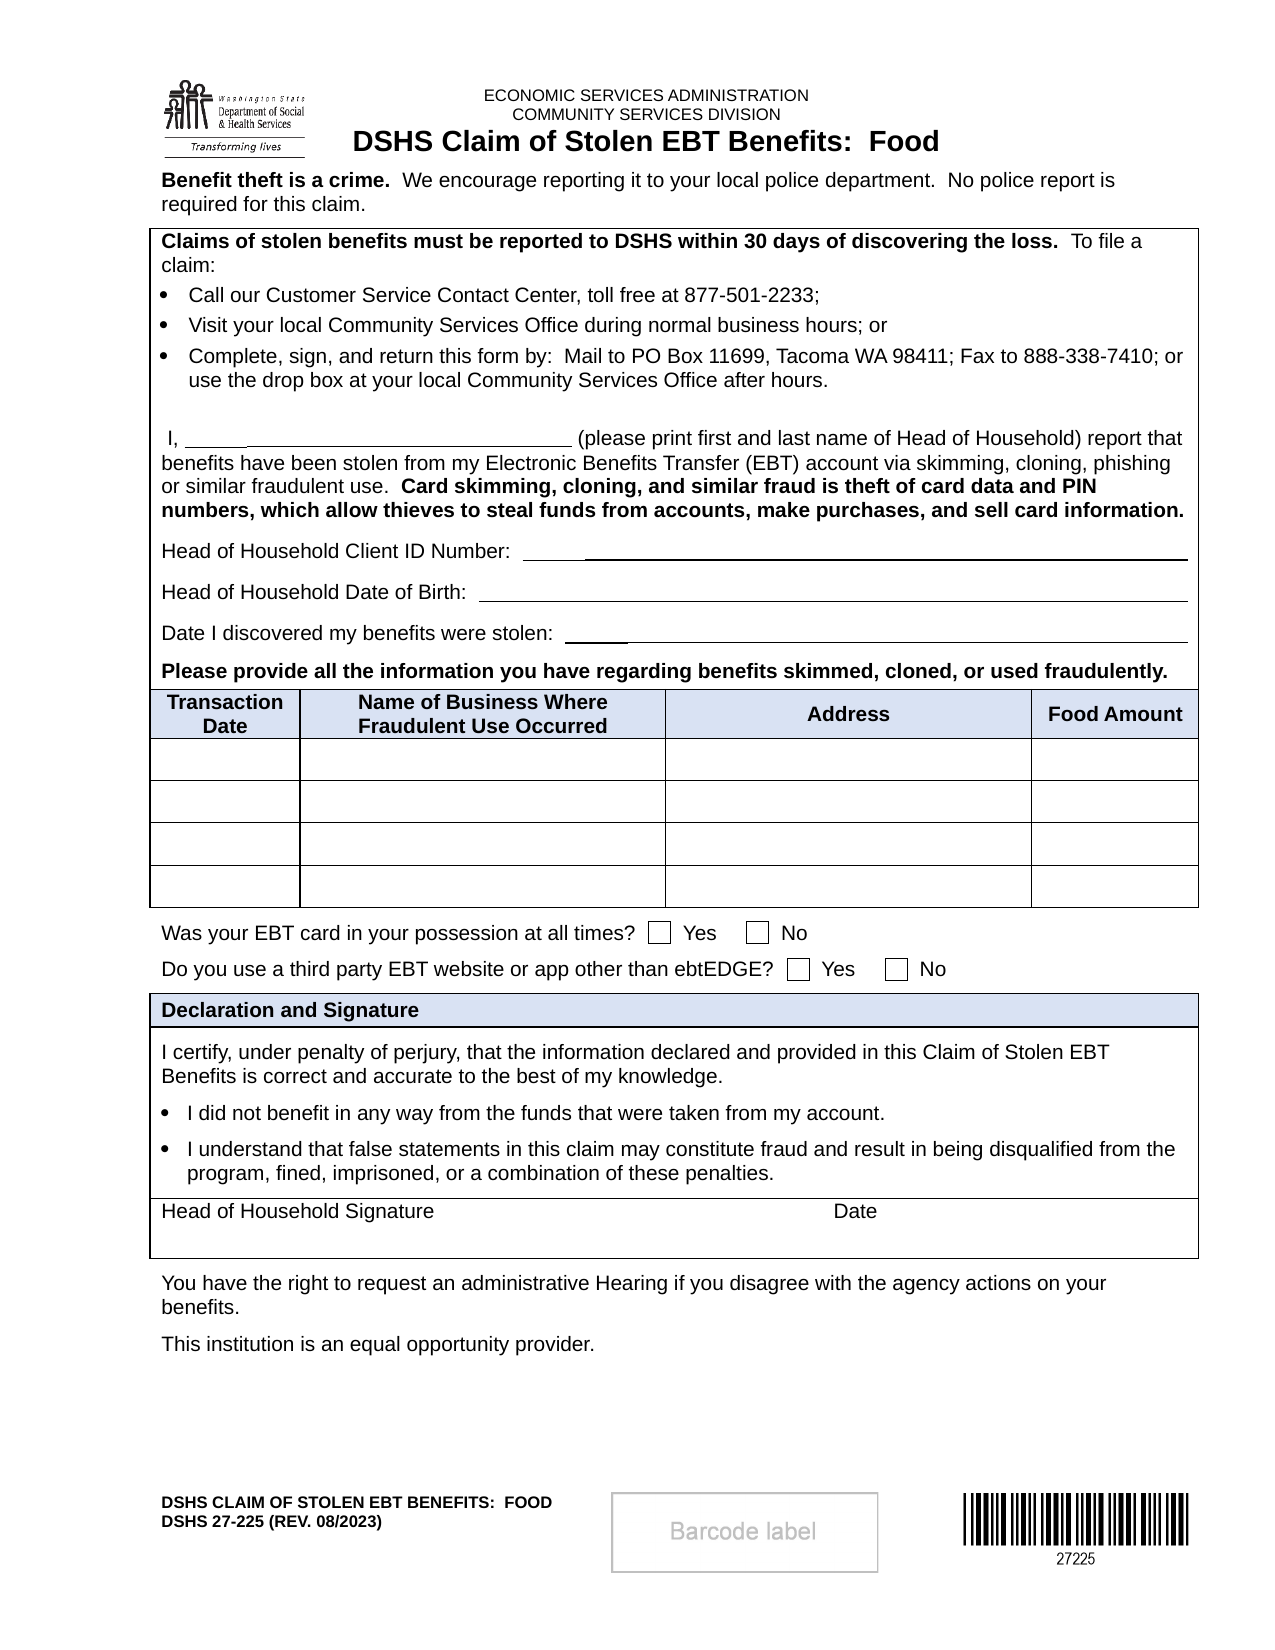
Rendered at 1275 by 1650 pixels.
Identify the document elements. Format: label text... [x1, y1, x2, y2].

table_cell [666, 781, 1031, 822]
table_cell Head of Household Signature Date [151, 1199, 1198, 1257]
table_cell Benefit theft is a crime. We encourage reporting it to your local police department. No police report is required for this claim. [150, 168, 1199, 228]
table_cell Food Amount [1032, 690, 1198, 738]
table_cell Name of Business Where Fraudulent Use Occurred [301, 690, 665, 738]
table_cell Address [666, 690, 1031, 738]
table_cell [301, 866, 665, 907]
table_cell [666, 739, 1031, 780]
table_cell Claims of stolen benefits must be reported to DSHS within 30 days of discovering the loss. To file a claim: Call our Customer Service Contact Center, toll free at 877-501-2233; Visit your local Community Services Office during normal business hours; or Complete, sign, and return this form by: Mail to PO Box 11699, Tacoma WA 98411; Fax to 888-338-7410; or use the drop box at your local Community Services Office after hours. I, (please print first and last name of Head of Household) report that benefits have been stolen from my Electronic Benefits Transfer (EBT) account via skimming, cloning, phishing or similar fraudulent use. Card skimming, cloning, and similar fraud is theft of card data and PIN numbers, which allow thieves to steal funds from accounts, make purchases, and sell card information. Head of Household Client ID Number: Head of Household Date of Birth: Date I discovered my benefits were stolen: Please provide all the information you have regarding benefits skimmed, cloned, or used fraudulently. [151, 229, 1198, 689]
table_header ECONOMIC SERVICES ADMINISTRATION COMMUNITY SERVICES DIVISION DSHS Claim of Stolen EBT Benefits: Food [328, 75, 1199, 168]
table_cell [301, 823, 665, 864]
table_cell [1032, 739, 1198, 780]
table_cell [1032, 866, 1198, 907]
picture [611, 1492, 879, 1573]
table_cell [666, 823, 1031, 864]
table_cell [301, 781, 665, 822]
table_cell [301, 739, 665, 780]
table_cell You have the right to request an administrative Hearing if you disagree with the agency actions on your benefits. This institution is an equal opportunity provider. [150, 1259, 1199, 1355]
table_cell I certify, under penalty of perjury, that the information declared and provided in this Claim of Stolen EBT Benefits is correct and accurate to the best of my knowledge. I did not benefit in any way from the funds that were taken from my account. I understand that false statements in this claim may constitute fraud and result in being disqualified from the program, fined, imprisoned, or a combination of these penalties. [151, 1028, 1198, 1197]
table_header [150, 75, 327, 168]
table_cell [1032, 823, 1198, 864]
picture [963, 1492, 1189, 1572]
table_cell Declaration and Signature [151, 994, 1198, 1026]
table_cell [151, 866, 299, 907]
table_cell Transaction Date [151, 690, 299, 738]
table_cell [666, 866, 1031, 907]
table_cell [1032, 781, 1198, 822]
picture [161, 75, 307, 159]
table_cell [151, 823, 299, 864]
table_cell [151, 739, 299, 780]
table_cell [151, 781, 299, 822]
table_cell Was your EBT card in your possession at all times? Yes No Do you use a third party EBT website or app other than ebtEDGE? Yes No [150, 908, 1199, 993]
